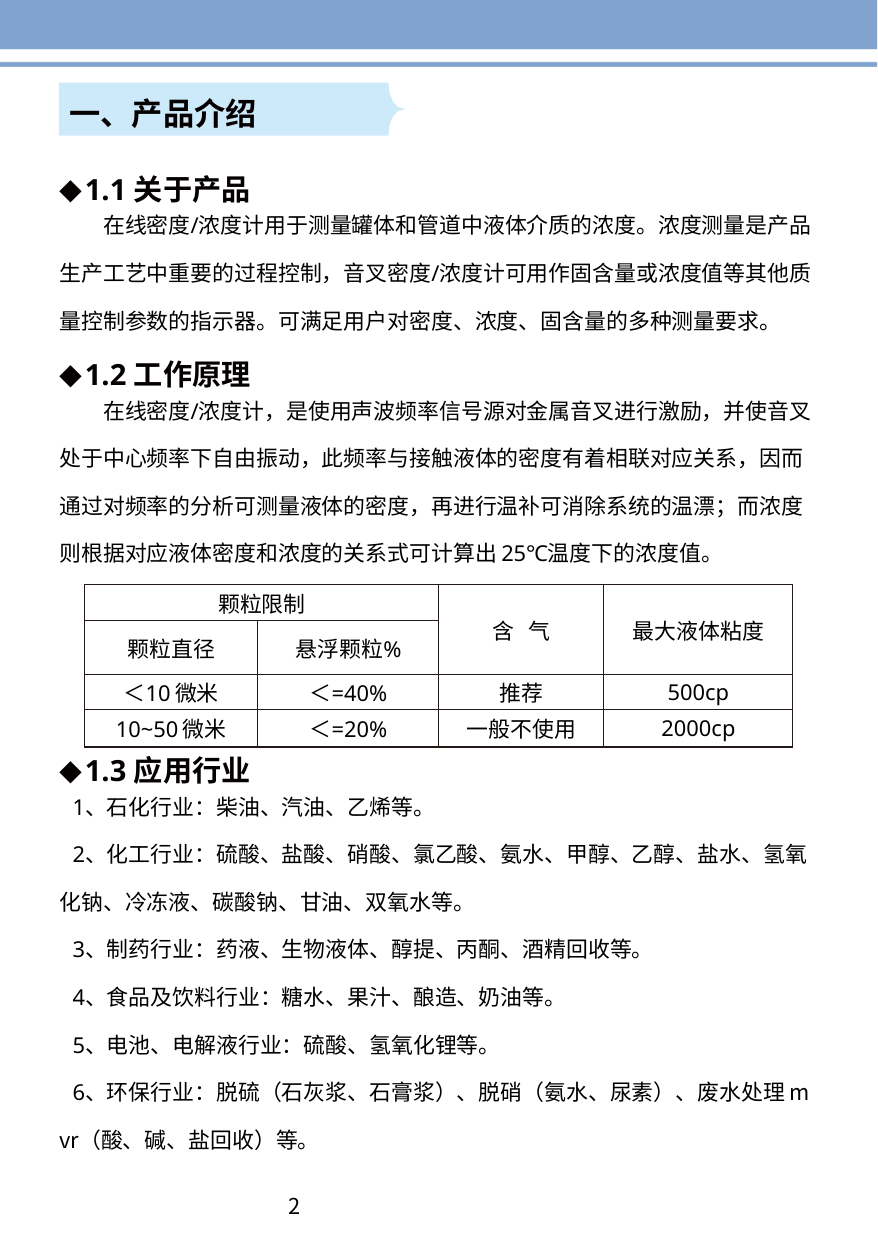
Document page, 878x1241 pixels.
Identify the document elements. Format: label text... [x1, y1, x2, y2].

picture [0, 0, 878, 67]
subtitle 1.3 应用行业 [59, 747, 818, 790]
table_cell 推荐 [439, 675, 603, 709]
subtitle 5、电池、电解液行业：硫酸、氢氧化锂等。 [59, 1028, 818, 1059]
subtitle 1、石化行业：柴油、汽油、乙烯等。 [59, 790, 818, 822]
table_header 含 气 [439, 585, 603, 674]
table_cell 10~50微米 [85, 710, 257, 746]
subtitle 1.1 关于产品 [59, 166, 818, 208]
subtitle 3、制药行业：药液、生物液体、醇提、丙酮、酒精回收等。 [59, 932, 818, 964]
table_cell 颗粒直径 [85, 621, 257, 674]
table_cell ＜=40% [258, 675, 438, 709]
subtitle 6、环保行业：脱硫（石灰浆、石膏浆）、脱硝（氨水、尿素）、废水处理mvr（酸、碱、盐回收）等。 [59, 1075, 818, 1154]
subtitle 4、食品及饮料行业：糖水、果汁、酿造、奶油等。 [59, 980, 818, 1012]
table_cell 一般不使用 [439, 710, 603, 746]
text 在线密度/浓度计，是使用声波频率信号源对金属音叉进行激励，并使音叉处于中心频率下自由振动，此频率与接触液体的密度有着相联对应关系，因而通过对频率的分析可测量液体的密度，再进行温补可消除系统的温漂；而浓度则根据对应液体密度和浓度的关系式可计算出25℃温度下的浓度值。 [59, 394, 818, 568]
subtitle 2、化工行业：硫酸、盐酸、硝酸、氯乙酸、氨水、甲醇、乙醇、盐水、氢氧化钠、冷冻液、碳酸钠、甘油、双氧水等。 [59, 837, 818, 917]
table_header 最大液体粘度 [604, 585, 792, 674]
subtitle 1.2 工作原理 [59, 351, 818, 394]
table_header 颗粒限制 [85, 585, 438, 620]
table_cell ＜=20% [258, 710, 438, 746]
text 在线密度/浓度计用于测量罐体和管道中液体介质的浓度。浓度测量是产品生产工艺中重要的过程控制，音叉密度/浓度计可用作固含量或浓度值等其他质量控制参数的指示器。可满足用户对密度、浓度、固含量的多种测量要求。 [59, 208, 818, 335]
table_cell ＜10微米 [85, 675, 257, 709]
table_cell 500cp [604, 675, 792, 709]
table_cell 悬浮颗粒% [258, 621, 438, 674]
table_cell 2000cp [604, 710, 792, 746]
